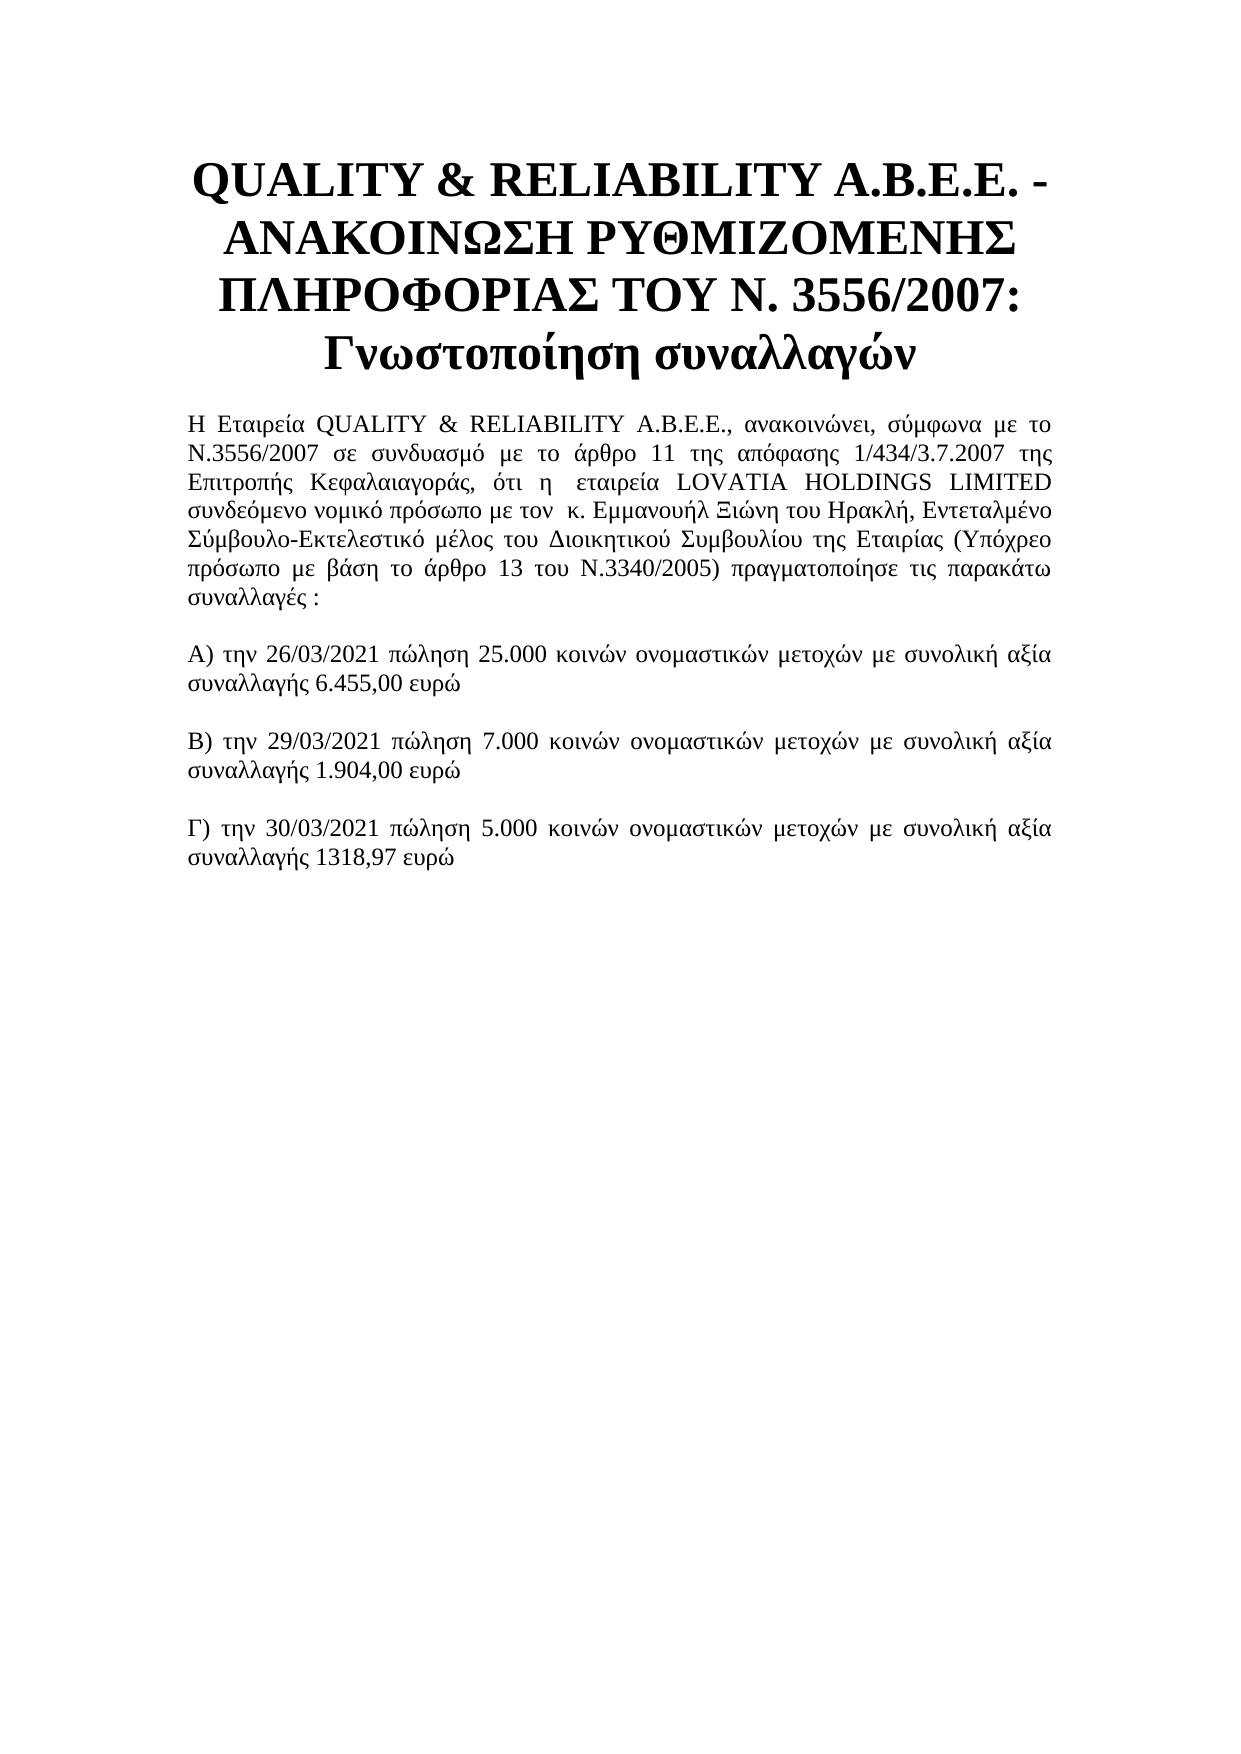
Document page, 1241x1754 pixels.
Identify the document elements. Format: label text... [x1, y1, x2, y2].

text Η Εταιρεία QUALITY & RELIABILITY A.B.E.E., ανακοινώνει, σύμφωνα με το Ν.3556/2007 σε συνδυασμό με το άρθρο 11 της απόφασης 1/434/3.7.2007 της Επιτροπής Κεφαλαιαγοράς, ότι η εταιρεία LOVATIA HOLDINGS LIMITED συνδεόμενο νομικό πρόσωπο με τον κ. Εμμανουήλ Ξιώνη του Ηρακλή, Εντεταλμένο Σύμβουλο-Εκτελεστικό μέλος του Διοικητικού Συμβουλίου της Εταιρίας (Υπόχρεο πρόσωπο με βάση το άρθρο 13 του Ν.3340/2005) πραγματοποίησε τις παρακάτω συναλλαγές : [187, 409, 1053, 610]
text Α) την 26/03/2021 πώληση 25.000 κοινών ονομαστικών μετοχών με συνολική αξία συναλλαγής 6.455,00 ευρώ [187, 639, 1053, 697]
text Γ) την 30/03/2021 πώληση 5.000 κοινών ονομαστικών μετοχών με συνολική αξία συναλλαγής 1318,97 ευρώ [187, 813, 1053, 870]
text Β) την 29/03/2021 πώληση 7.000 κοινών ονομαστικών μετοχών με συνολική αξία συναλλαγής 1.904,00 ευρώ [187, 726, 1053, 784]
text QUALITY & RELIABILITY Α.Β.Ε.Ε. - ΑΝΑΚΟΙΝΩΣΗ ΡΥΘΜΙΖΟΜΕΝΗΣ ΠΛΗΡΟΦΟΡΙΑΣ ΤΟΥ Ν. 3556/2007: Γνωστοποίηση συναλλαγών [187, 150, 1053, 380]
